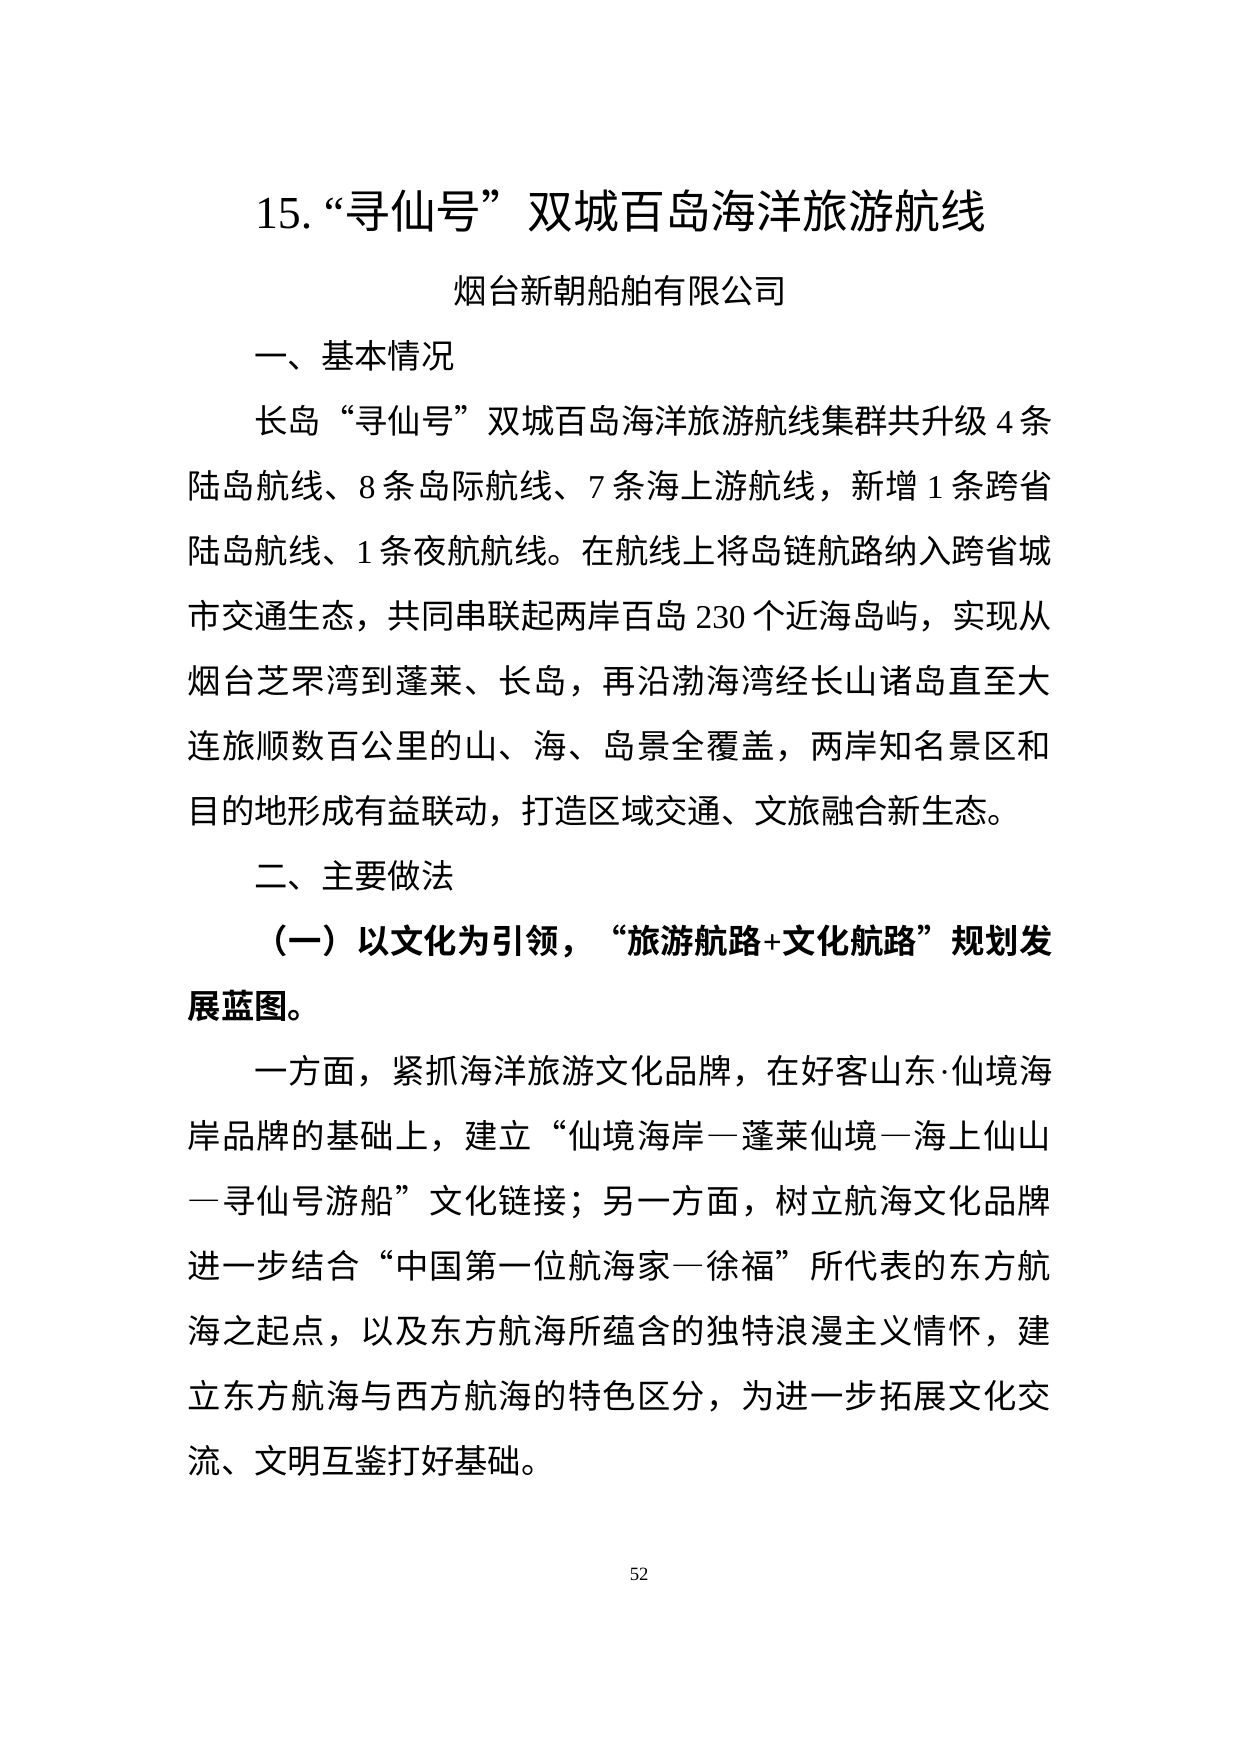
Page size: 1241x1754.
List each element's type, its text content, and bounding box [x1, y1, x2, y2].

text 一、基本情况 [187, 322, 1053, 387]
subtitle 15. “寻仙号”双城百岛海洋旅游航线 [187, 159, 1053, 257]
text 二、主要做法 [187, 842, 1053, 907]
text 长岛“寻仙号”双城百岛海洋旅游航线集群共升级4条陆岛航线、8条岛际航线、7条海上游航线，新增1条跨省陆岛航线、1条夜航航线。在航线上将岛链航路纳入跨省城市交通生态，共同串联起两岸百岛230个近海岛屿，实现从烟台芝罘湾到蓬莱、长岛，再沿渤海湾经长山诸岛直至大连旅顺数百公里的山、海、岛景全覆盖，两岸知名景区和目的地形成有益联动，打造区域交通、文旅融合新生态。 [187, 387, 1053, 842]
text 一方面，紧抓海洋旅游文化品牌，在好客山东·仙境海岸品牌的基础上，建立“仙境海岸—蓬莱仙境—海上仙山—寻仙号游船”文化链接；另一方面，树立航海文化品牌，进一步结合“中国第一位航海家—徐福”所代表的东方航海之起点，以及东方航海所蕴含的独特浪漫主义情怀，建立东方航海与西方航海的特色区分，为进一步拓展文化交流、文明互鉴打好基础。 [187, 1037, 1053, 1492]
text 烟台新朝船舶有限公司 [187, 257, 1053, 322]
text （一）以文化为引领，“旅游航路+文化航路”规划发展蓝图。 [187, 907, 1053, 1037]
